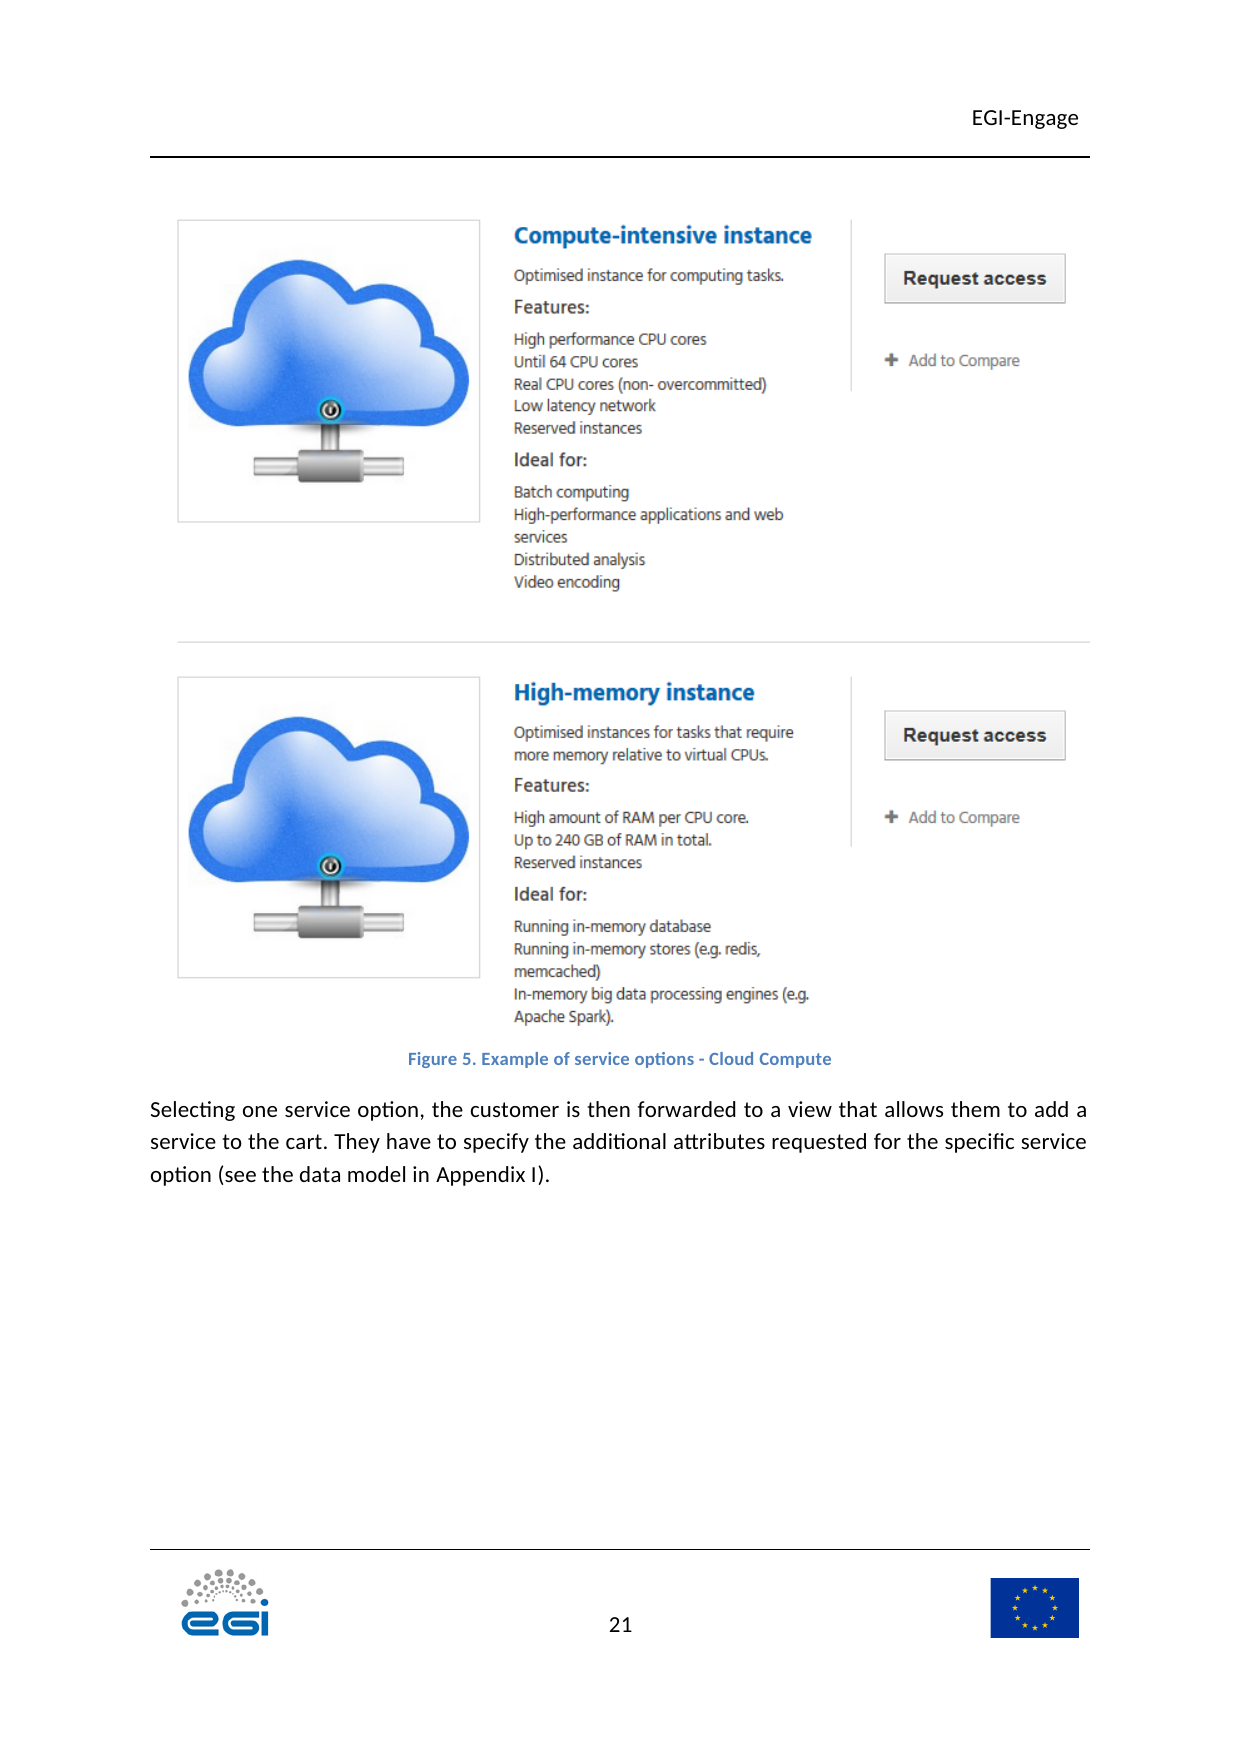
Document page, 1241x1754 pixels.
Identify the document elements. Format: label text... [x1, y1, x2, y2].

text Selecting one service option, the customer is then forwarded to a view that allows them to add a service to the cart. They have to specify the additional attributes requested for the specific service option (see the data model in Appendix I). [150, 1095, 1090, 1188]
picture [990, 1578, 1079, 1638]
picture [150, 206, 1091, 1031]
picture [161, 1567, 287, 1638]
